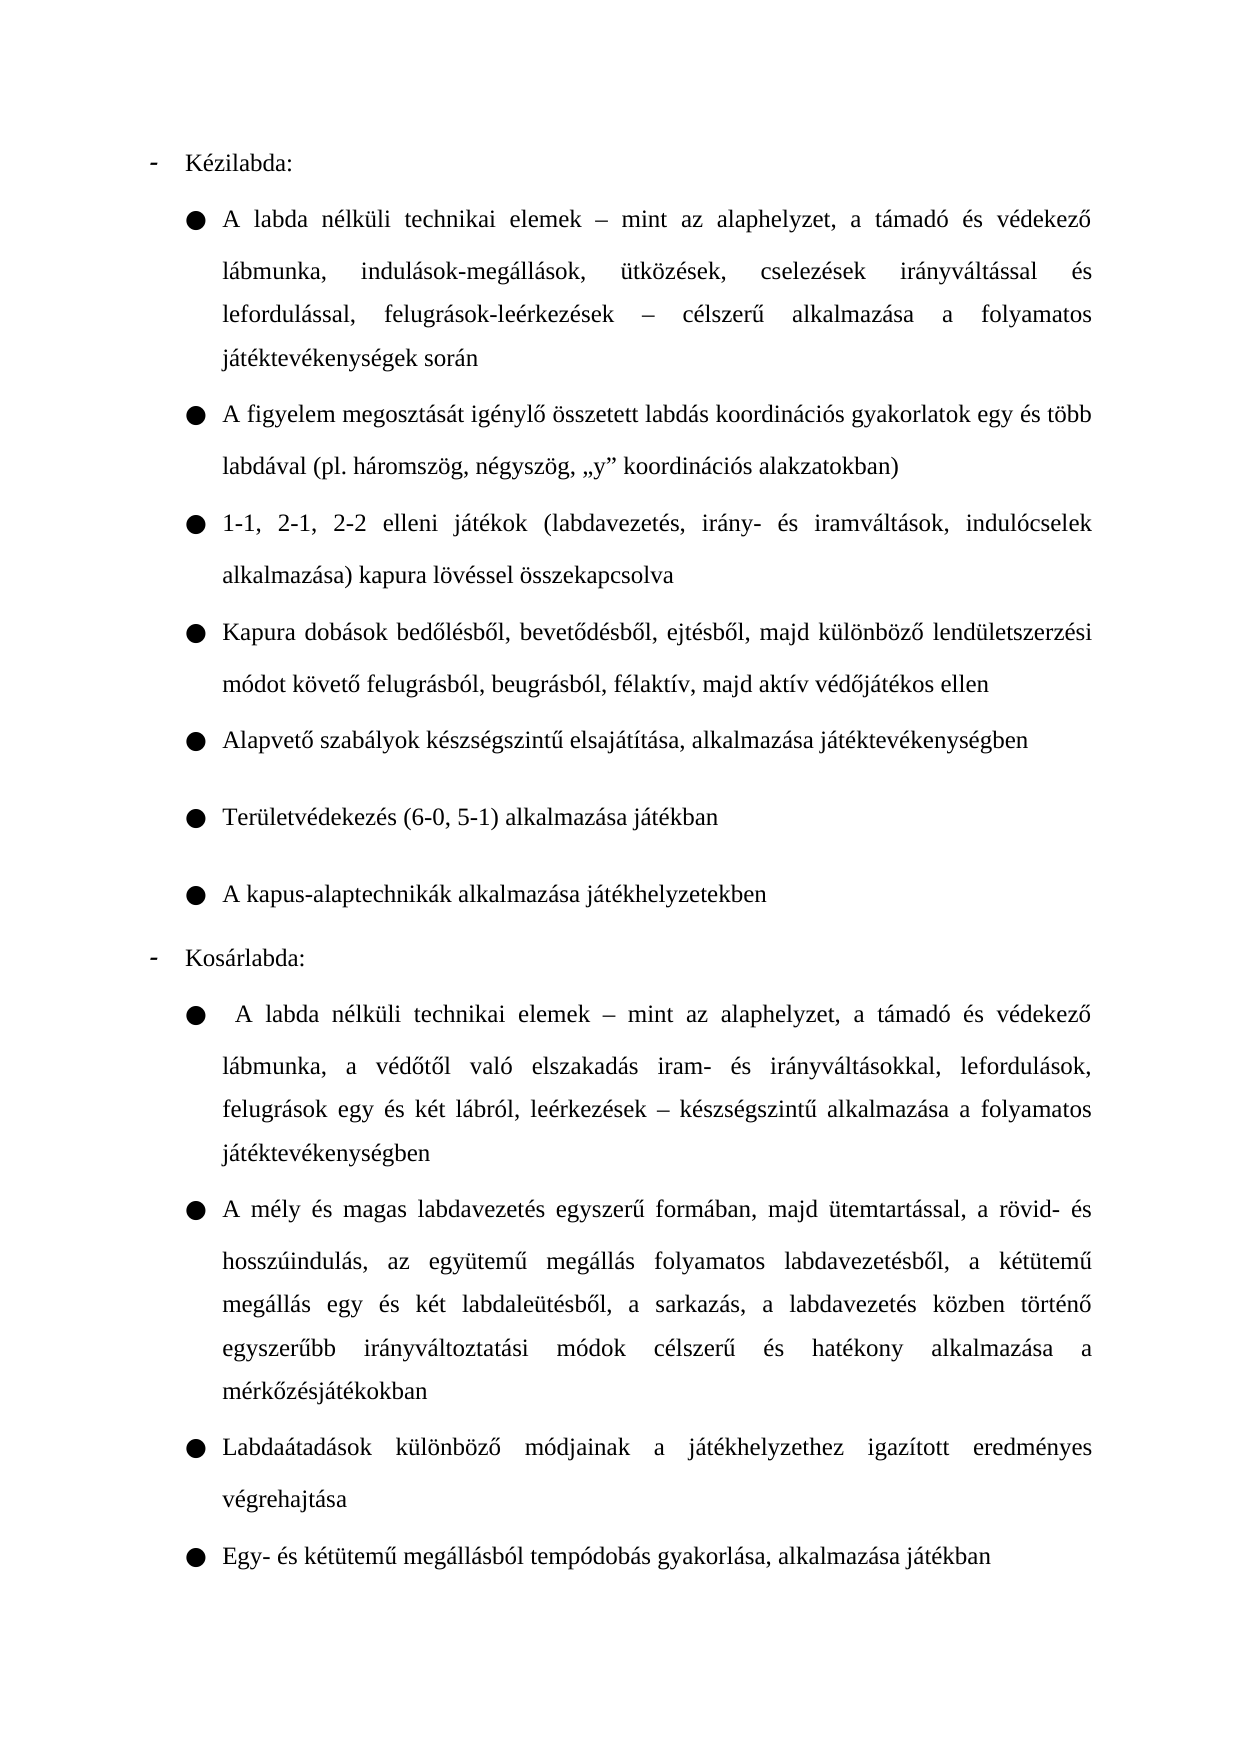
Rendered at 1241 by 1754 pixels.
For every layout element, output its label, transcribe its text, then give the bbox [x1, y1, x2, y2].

list Kosárlabda: [148, 943, 1093, 971]
list A kapus-alaptechnikák alkalmazása játékhelyzetekben [185, 866, 1093, 917]
list Labdaátadások különböző módjainak a játékhelyzethez igazított eredményes végrehajtása [185, 1419, 1093, 1513]
list A labda nélküli technikai elemek – mint az alaphelyzet, a támadó és védekező lábmunka, indulások-megállások, ütközések, cselezések irányváltással és lefordulással, felugrások-leérkezések – célszerű alkalmazása a folyamatos játéktevékenységek során [185, 191, 1093, 371]
list Alapvető szabályok készségszintű elsajátítása, alkalmazása játéktevékenységben [185, 712, 1093, 763]
list 1-1, 2-1, 2-2 elleni játékok (labdavezetés, irány- és iramváltások, indulócselek alkalmazása) kapura lövéssel összekapcsolva [185, 494, 1093, 589]
list Kapura dobások bedőlésből, bevetődésből, ejtésből, majd különböző lendületszerzési módot követő felugrásból, beugrásból, félaktív, majd aktív védőjátékos ellen [185, 603, 1093, 698]
list Kézilabda: [148, 148, 1093, 176]
list A labda nélküli technikai elemek – mint az alaphelyzet, a támadó és védekező lábmunka, a védőtől való elszakadás iram- és irányváltásokkal, lefordulások, felugrások egy és két lábról, leérkezések – készségszintű alkalmazása a folyamatos játéktevékenységben [185, 986, 1093, 1166]
list A figyelem megosztását igénylő összetett labdás koordinációs gyakorlatok egy és több labdával (pl. háromszög, négyszög, „y” koordinációs alakzatokban) [185, 386, 1093, 480]
list Területvédekezés (6-0, 5-1) alkalmazása játékban [185, 789, 1093, 840]
list Egy- és kétütemű megállásból tempódobás gyakorlása, alkalmazása játékban [185, 1528, 1093, 1579]
list A mély és magas labdavezetés egyszerű formában, majd ütemtartással, a rövid- és hosszúindulás, az együtemű megállás folyamatos labdavezetésből, a kétütemű megállás egy és két labdaleütésből, a sarkazás, a labdavezetés közben történő egyszerűbb irányváltoztatási módok célszerű és hatékony alkalmazása a mérkőzésjátékokban [185, 1181, 1093, 1404]
